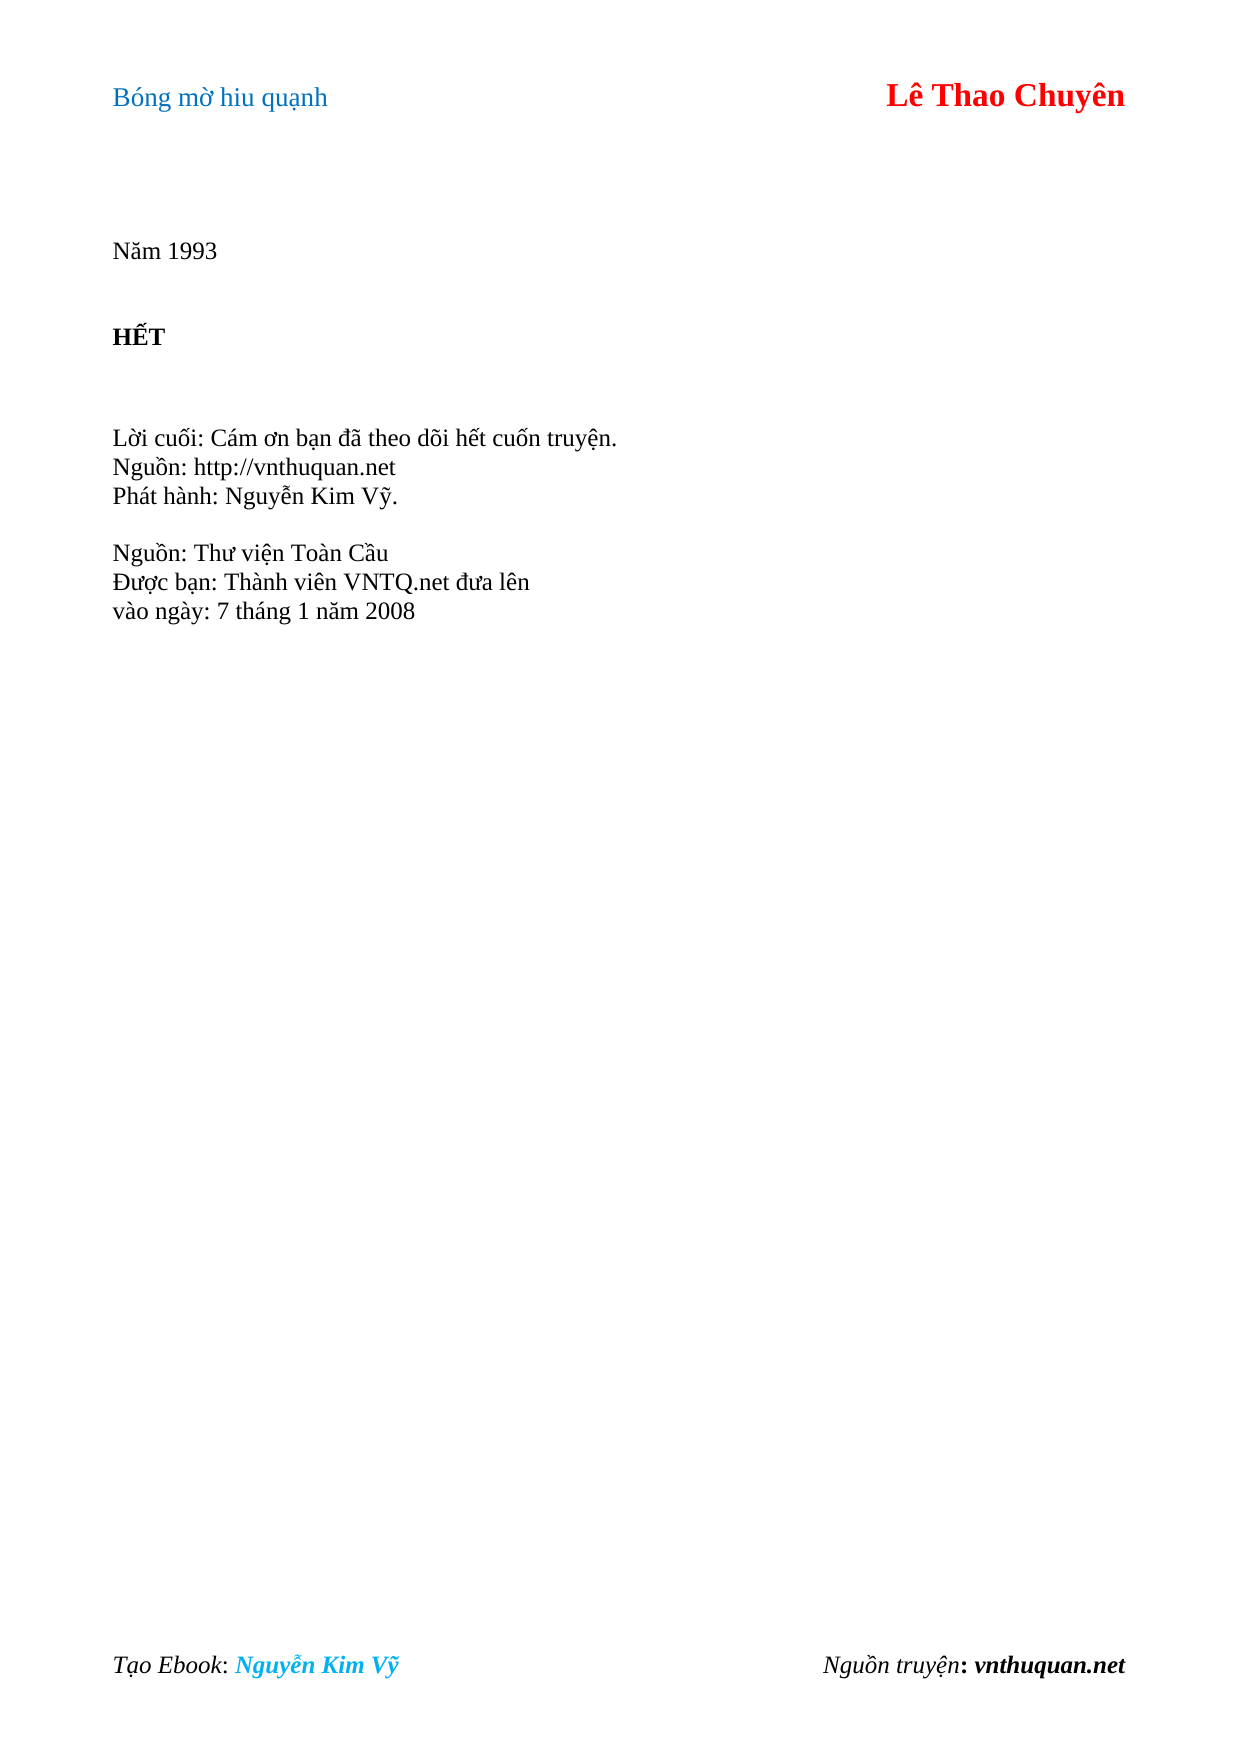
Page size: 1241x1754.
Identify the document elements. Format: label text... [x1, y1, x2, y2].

text Lời cuối: Cám ơn bạn đã theo dõi hết cuốn truyện. Nguồn: http://vnthuquan.net Phát hành: Nguyễn Kim Vỹ. Nguồn: Thư viện Toàn Cầu Được bạn: Thành viên VNTQ.net đưa lên vào ngày: 7 tháng 1 năm 2008 [112, 395, 1128, 625]
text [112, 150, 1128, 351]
